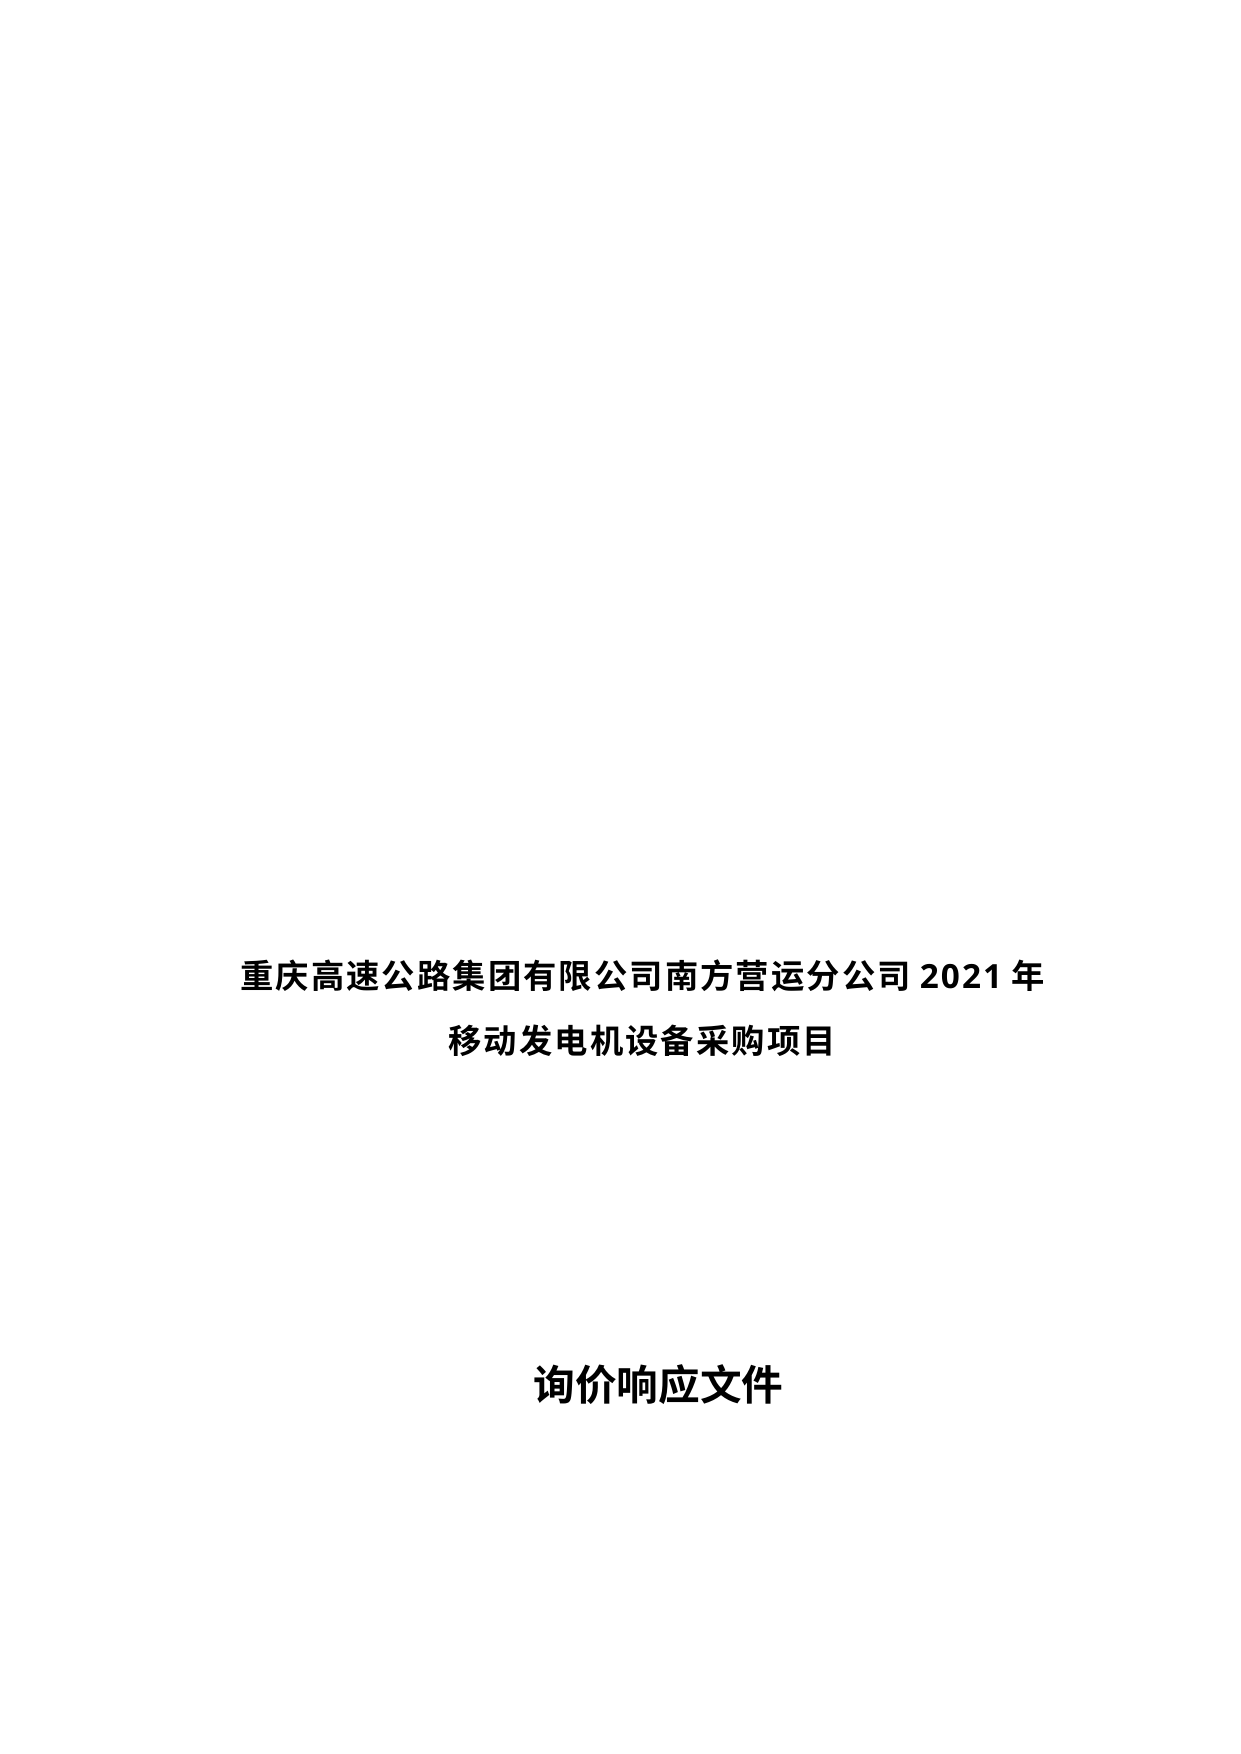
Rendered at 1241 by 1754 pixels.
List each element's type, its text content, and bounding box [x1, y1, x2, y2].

text 重庆高速公路集团有限公司南方营运分公司2021年 [187, 942, 1096, 1007]
text 移动发电机设备采购项目 [187, 1007, 1096, 1072]
text 询价响应文件 [186, 1349, 1129, 1414]
